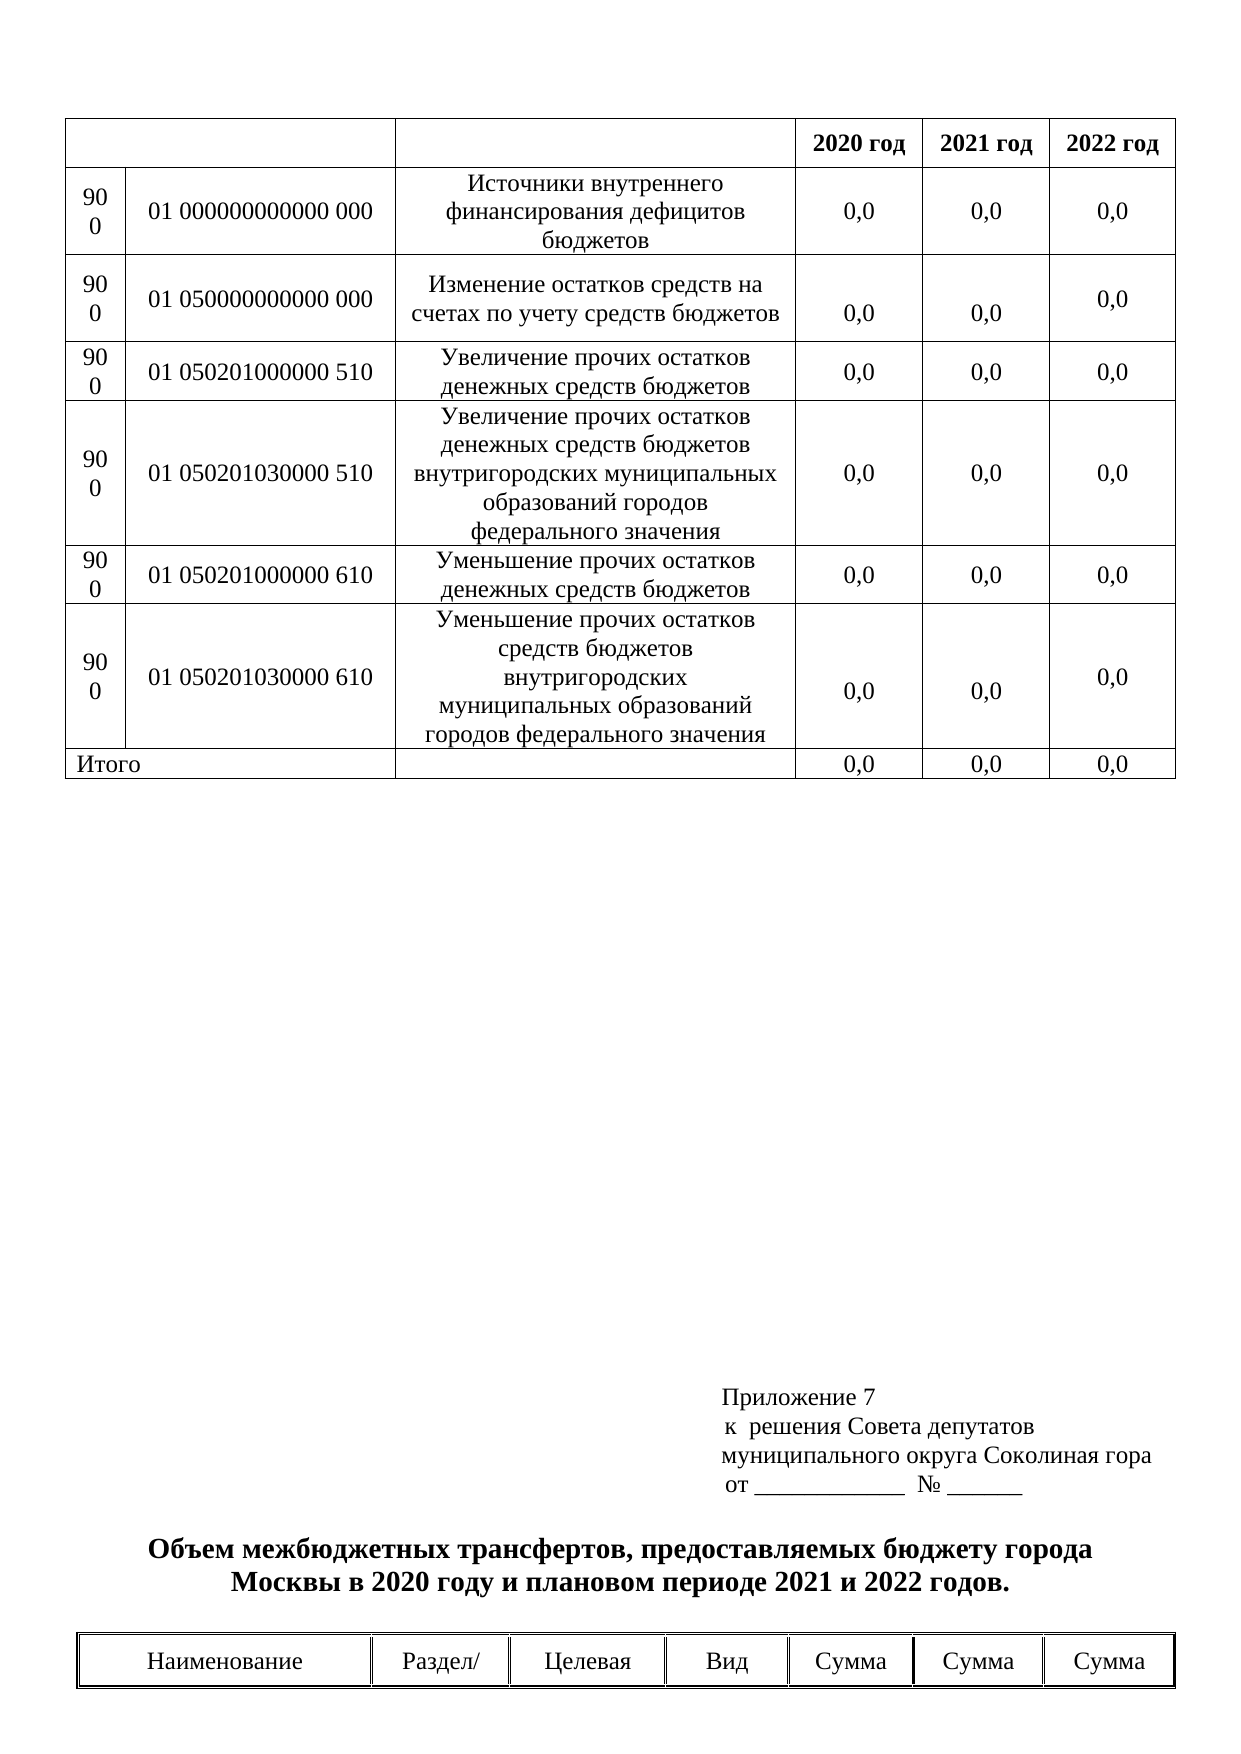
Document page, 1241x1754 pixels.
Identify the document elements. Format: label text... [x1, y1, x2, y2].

table_cell 2021 год [923, 119, 1049, 167]
table_cell 0,0 [923, 401, 1049, 544]
text муниципального округа Соколиная гора [89, 1440, 1152, 1469]
table_cell 900 [66, 168, 125, 254]
table_cell 0,0 [796, 342, 922, 400]
text Приложение 7 [89, 1382, 1152, 1411]
table_cell 0,0 [923, 342, 1049, 400]
table_cell 2020 год [796, 119, 922, 167]
table_cell 01 050000000000 000 [126, 255, 395, 341]
table_cell Изменение остатков средств на счетах по учету средств бюджетов [396, 255, 795, 341]
table_cell Источники внутреннего финансирования дефицитов бюджетов [396, 168, 795, 254]
table_cell 0,0 [1050, 168, 1175, 254]
table_cell 900 [66, 342, 125, 400]
table_cell 0,0 [1050, 546, 1175, 603]
table_header Вид Расходов [666, 1635, 788, 1685]
table_cell 0,0 [923, 749, 1049, 778]
table_cell 01 050201030000 610 [126, 604, 395, 748]
text от ____________ № ______ [89, 1469, 1152, 1497]
table_cell 01 050201000000 510 [126, 342, 395, 400]
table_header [396, 119, 795, 167]
table_cell 0,0 [1050, 255, 1175, 341]
table_header Наименование [80, 1635, 372, 1685]
table_cell 0,0 [796, 604, 922, 748]
table_cell 0,0 [923, 255, 1049, 341]
table_cell 0,0 [923, 546, 1049, 603]
table_cell 900 [66, 546, 125, 603]
table_cell 2022 год [1050, 119, 1175, 167]
table_cell 0,0 [923, 168, 1049, 254]
table_cell 0,0 [796, 168, 922, 254]
table_cell Увеличение прочих остатков денежных средств бюджетов внутригородских муниципальных образований городов федерального значения [396, 401, 795, 544]
table_cell 0,0 [1050, 342, 1175, 400]
table_cell 0,0 [923, 604, 1049, 748]
table_header Целевая статья [510, 1635, 666, 1685]
table_cell 900 [66, 604, 125, 748]
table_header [789, 1633, 913, 1685]
table_cell 900 [66, 401, 125, 544]
table_cell 01 000000000000 000 [126, 168, 395, 254]
table_cell 01 050201000000 610 [126, 546, 395, 603]
table_cell 900 [66, 255, 125, 341]
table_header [913, 1635, 1044, 1685]
table_cell 0,0 [796, 749, 922, 778]
table_header Раздел/ Подраздел [372, 1635, 510, 1685]
table_cell 0,0 [1050, 749, 1175, 778]
table_cell 0,0 [796, 401, 922, 544]
table_cell [396, 749, 795, 778]
text Объем межбюджетных трансфертов, предоставляемых бюджету города Москвы в 2020 году и плановом периоде 2021 и 2022 годов. [89, 1531, 1152, 1598]
table_cell 0,0 [1050, 401, 1175, 544]
table_cell Уменьшение прочих остатков денежных средств бюджетов [396, 546, 795, 603]
table_cell 01 050201030000 510 [126, 401, 395, 544]
table_cell 0,0 [1050, 604, 1175, 748]
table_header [66, 119, 395, 167]
table_cell Уменьшение прочих остатков средств бюджетов внутригородских муниципальных образований городов федерального значения [396, 604, 795, 748]
table_cell 0,0 [796, 255, 922, 341]
table_cell Увеличение прочих остатков денежных средств бюджетов [396, 342, 795, 400]
table_cell Итого [66, 749, 395, 778]
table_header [1044, 1635, 1173, 1685]
table_cell 0,0 [796, 546, 922, 603]
text к решения Совета депутатов [89, 1411, 1152, 1440]
